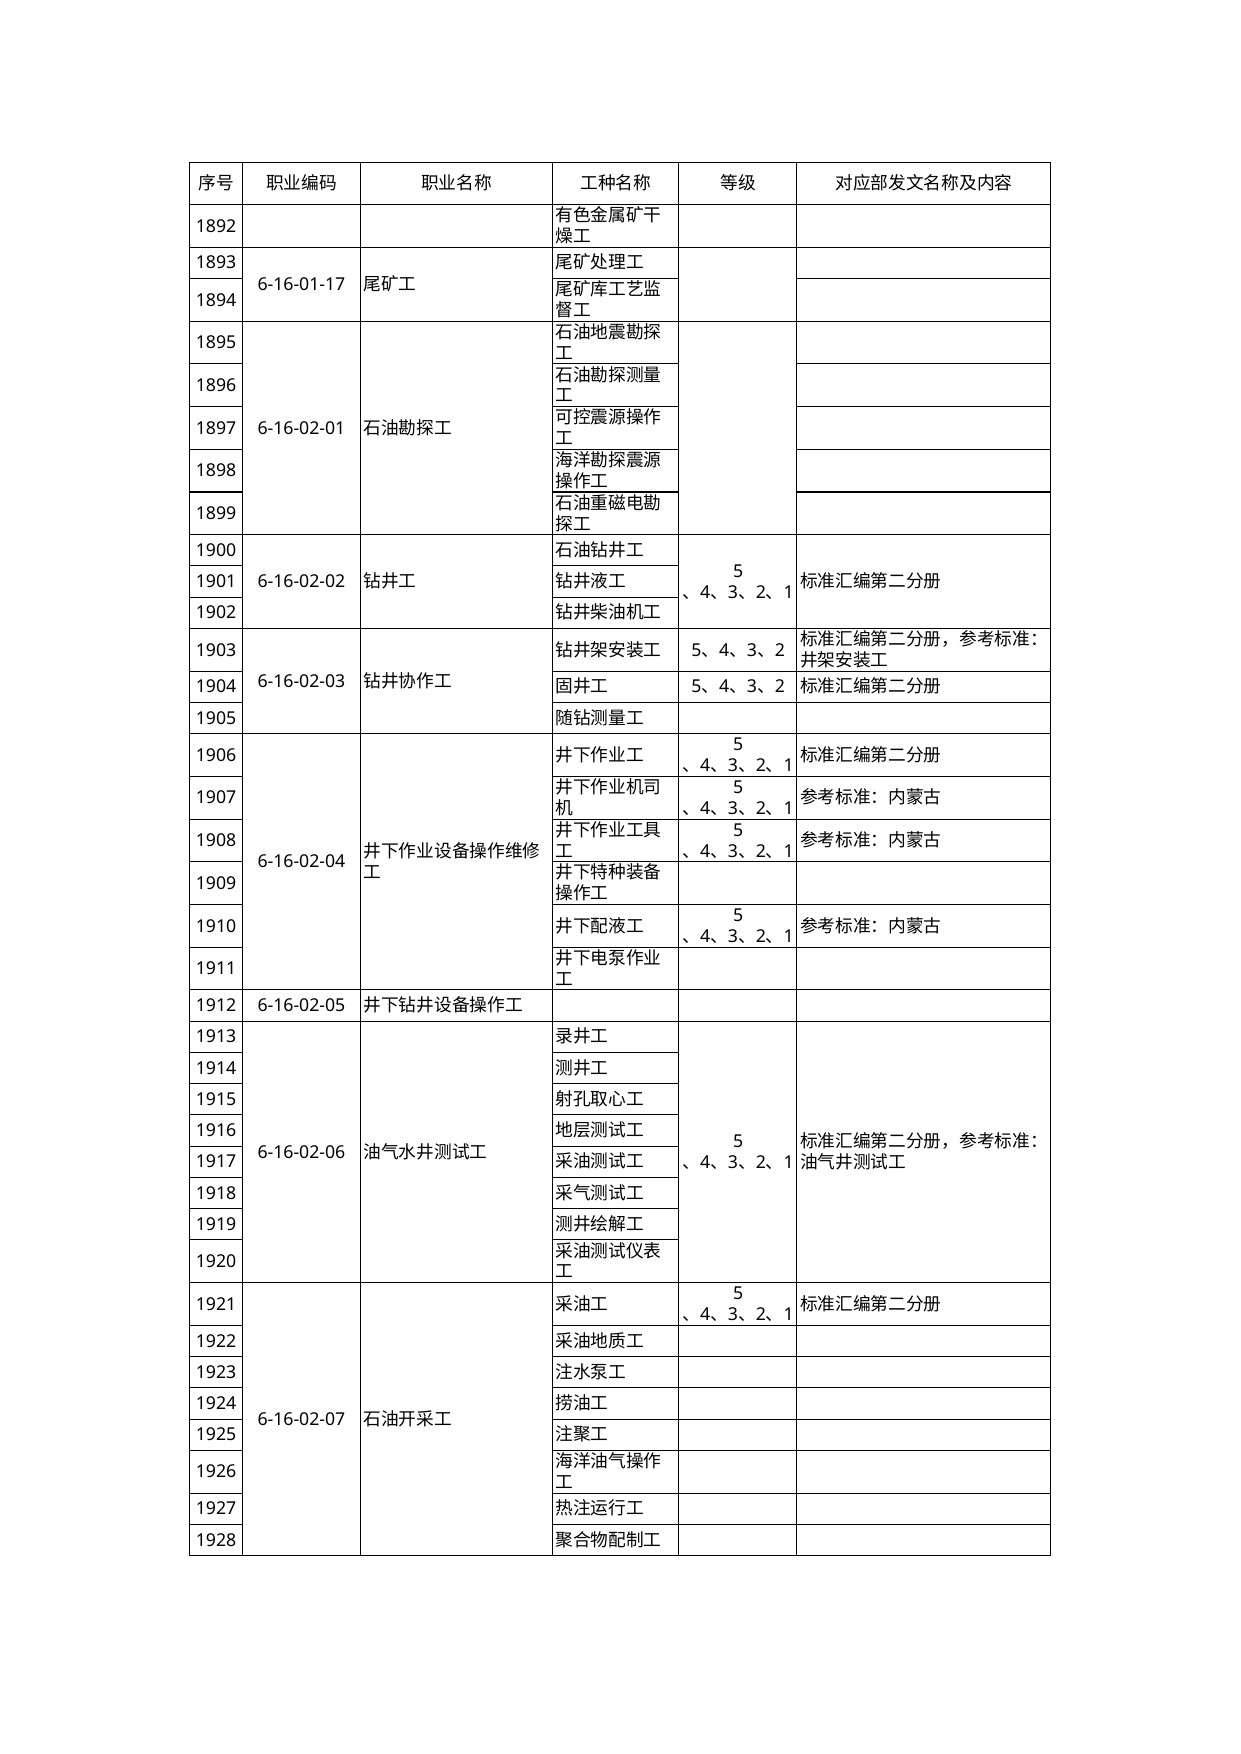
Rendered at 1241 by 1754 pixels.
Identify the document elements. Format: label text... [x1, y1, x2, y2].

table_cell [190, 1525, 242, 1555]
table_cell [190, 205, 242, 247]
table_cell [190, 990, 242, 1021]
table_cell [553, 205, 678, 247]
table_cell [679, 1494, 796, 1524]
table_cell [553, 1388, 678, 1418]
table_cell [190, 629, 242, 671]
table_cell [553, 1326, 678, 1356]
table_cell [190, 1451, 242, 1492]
table_header 职业名称 [361, 163, 552, 204]
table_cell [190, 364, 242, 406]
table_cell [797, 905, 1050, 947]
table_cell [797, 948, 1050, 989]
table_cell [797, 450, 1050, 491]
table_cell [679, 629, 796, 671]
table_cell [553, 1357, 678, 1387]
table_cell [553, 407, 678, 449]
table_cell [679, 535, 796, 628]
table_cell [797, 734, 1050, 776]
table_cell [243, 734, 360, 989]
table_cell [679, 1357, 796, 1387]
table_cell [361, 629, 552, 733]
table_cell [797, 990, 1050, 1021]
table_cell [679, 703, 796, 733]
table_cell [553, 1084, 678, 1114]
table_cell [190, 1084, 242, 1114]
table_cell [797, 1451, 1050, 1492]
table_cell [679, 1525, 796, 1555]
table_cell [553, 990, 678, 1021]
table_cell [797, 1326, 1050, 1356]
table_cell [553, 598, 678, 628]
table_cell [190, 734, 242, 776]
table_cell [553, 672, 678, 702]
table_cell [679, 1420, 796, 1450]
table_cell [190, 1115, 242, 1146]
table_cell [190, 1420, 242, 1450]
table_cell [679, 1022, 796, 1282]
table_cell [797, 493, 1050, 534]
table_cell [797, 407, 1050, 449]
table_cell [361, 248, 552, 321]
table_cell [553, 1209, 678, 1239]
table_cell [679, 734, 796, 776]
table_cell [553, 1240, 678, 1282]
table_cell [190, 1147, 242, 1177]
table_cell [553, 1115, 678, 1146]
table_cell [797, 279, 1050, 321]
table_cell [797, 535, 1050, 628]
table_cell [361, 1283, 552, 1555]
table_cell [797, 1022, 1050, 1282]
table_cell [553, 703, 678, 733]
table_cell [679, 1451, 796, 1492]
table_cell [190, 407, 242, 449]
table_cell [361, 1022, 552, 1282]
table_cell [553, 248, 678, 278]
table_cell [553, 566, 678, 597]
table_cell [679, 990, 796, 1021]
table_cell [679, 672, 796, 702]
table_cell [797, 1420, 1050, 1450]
table_header 序号 [190, 163, 242, 204]
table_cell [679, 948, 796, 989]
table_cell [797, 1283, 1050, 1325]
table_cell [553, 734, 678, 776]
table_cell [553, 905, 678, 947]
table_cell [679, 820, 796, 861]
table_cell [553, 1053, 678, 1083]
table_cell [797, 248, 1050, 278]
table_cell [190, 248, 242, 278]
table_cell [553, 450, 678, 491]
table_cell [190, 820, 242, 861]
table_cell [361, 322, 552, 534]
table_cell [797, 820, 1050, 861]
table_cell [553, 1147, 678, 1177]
table_header 职业编码 [243, 163, 360, 204]
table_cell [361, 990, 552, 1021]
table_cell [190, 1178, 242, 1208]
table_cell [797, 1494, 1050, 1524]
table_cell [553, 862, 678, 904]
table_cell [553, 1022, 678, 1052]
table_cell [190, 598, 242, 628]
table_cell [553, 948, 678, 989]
table_header 对应部发文名称及内容 [797, 163, 1050, 204]
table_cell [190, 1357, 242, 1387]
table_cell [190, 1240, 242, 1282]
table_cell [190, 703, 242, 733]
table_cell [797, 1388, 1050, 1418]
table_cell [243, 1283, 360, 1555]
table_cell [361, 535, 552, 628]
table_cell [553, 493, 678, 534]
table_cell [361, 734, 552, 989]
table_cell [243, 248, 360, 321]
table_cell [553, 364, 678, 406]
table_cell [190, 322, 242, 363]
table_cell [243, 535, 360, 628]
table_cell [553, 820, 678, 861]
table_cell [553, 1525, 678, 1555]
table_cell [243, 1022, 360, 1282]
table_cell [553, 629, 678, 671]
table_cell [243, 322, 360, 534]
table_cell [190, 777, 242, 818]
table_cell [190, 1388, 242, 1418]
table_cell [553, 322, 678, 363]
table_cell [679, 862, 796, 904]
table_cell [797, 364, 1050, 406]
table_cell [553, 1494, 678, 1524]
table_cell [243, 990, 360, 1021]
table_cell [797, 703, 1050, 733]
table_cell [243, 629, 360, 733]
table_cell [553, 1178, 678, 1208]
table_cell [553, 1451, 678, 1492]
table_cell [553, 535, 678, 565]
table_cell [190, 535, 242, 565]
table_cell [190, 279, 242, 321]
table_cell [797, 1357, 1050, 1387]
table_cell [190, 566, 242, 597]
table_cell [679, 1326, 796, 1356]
table_header 工种名称 [553, 163, 678, 204]
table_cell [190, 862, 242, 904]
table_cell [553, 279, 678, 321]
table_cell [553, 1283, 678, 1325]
table_header 等级 [679, 163, 796, 204]
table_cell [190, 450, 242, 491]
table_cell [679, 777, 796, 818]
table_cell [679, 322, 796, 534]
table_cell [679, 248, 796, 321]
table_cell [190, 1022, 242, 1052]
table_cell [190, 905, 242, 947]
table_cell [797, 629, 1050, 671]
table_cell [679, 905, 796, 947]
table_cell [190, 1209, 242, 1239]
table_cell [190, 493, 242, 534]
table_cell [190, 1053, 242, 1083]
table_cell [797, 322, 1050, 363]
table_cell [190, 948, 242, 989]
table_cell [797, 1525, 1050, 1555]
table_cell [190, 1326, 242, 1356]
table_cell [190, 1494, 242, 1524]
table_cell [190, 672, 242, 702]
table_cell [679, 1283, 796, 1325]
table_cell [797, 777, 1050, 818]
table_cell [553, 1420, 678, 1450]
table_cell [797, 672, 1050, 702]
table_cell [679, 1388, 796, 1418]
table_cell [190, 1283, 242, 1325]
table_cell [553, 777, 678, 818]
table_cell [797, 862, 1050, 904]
